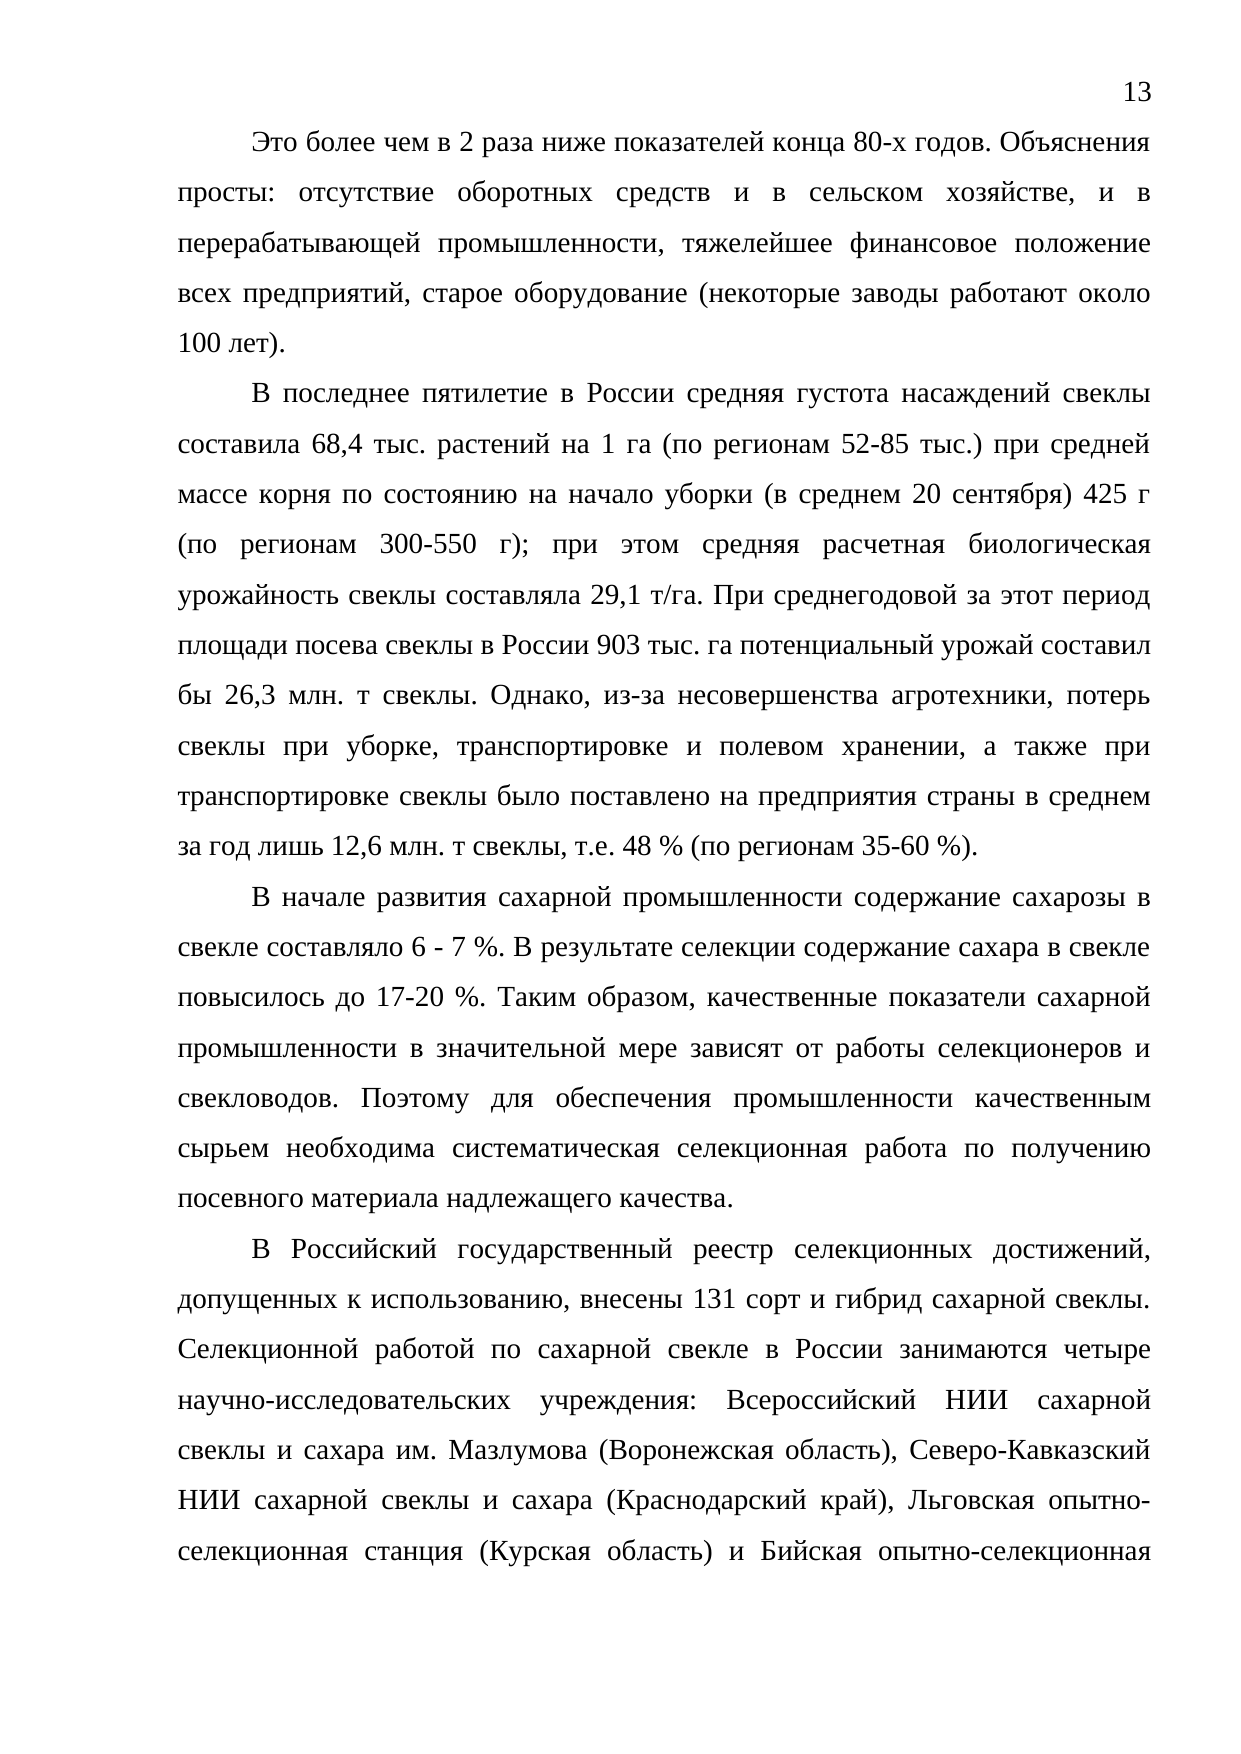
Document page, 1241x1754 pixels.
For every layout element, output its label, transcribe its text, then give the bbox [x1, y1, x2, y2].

text Это более чем в 2 раза ниже показателей конца 80-х годов. Объяснения просты: отсутствие оборотных средств и в сельском хозяйстве, и в перерабатывающей промышленности, тяжелейшее финансовое положение всех предприятий, старое оборудование (некоторые заводы работают около 100 лет). [177, 124, 1152, 359]
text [177, 1231, 1152, 1566]
text В последнее пятилетие в России средняя густота насаждений свеклы составила 68,4 тыс. растений на 1 га (по регионам 52-85 тыс.) при средней массе корня по состоянию на начало уборки (в среднем 20 сентября) 425 г (по регионам 300-550 г); при этом средняя расчетная биологическая урожайность свеклы составляла 29,1 т/га. При среднегодовой за этот период площади посева свеклы в России 903 тыс. га потенциальный урожай составил бы 26,3 млн. т свеклы. Однако, из-за несовершенства агротехники, потерь свеклы при уборке, транспортировке и полевом хранении, а также при транспортировке свеклы было поставлено на предприятия страны в среднем за год лишь 12,6 млн. т свеклы, т.е. 48 % (по регионам 35-60 %). [177, 376, 1152, 862]
text В начале развития сахарной промышленности содержание сахарозы в свекле составляло 6 - 7 %. В результате селекции содержание сахара в свекле повысилось до 17-20 %. Таким образом, качественные показатели сахарной промышленности в значительной мере зависят от работы селекционеров и свекловодов. Поэтому для обеспечения промышленности качественным сырьем необходима систематическая селекционная работа по получению посевного материала надлежащего качества. [177, 879, 1152, 1214]
